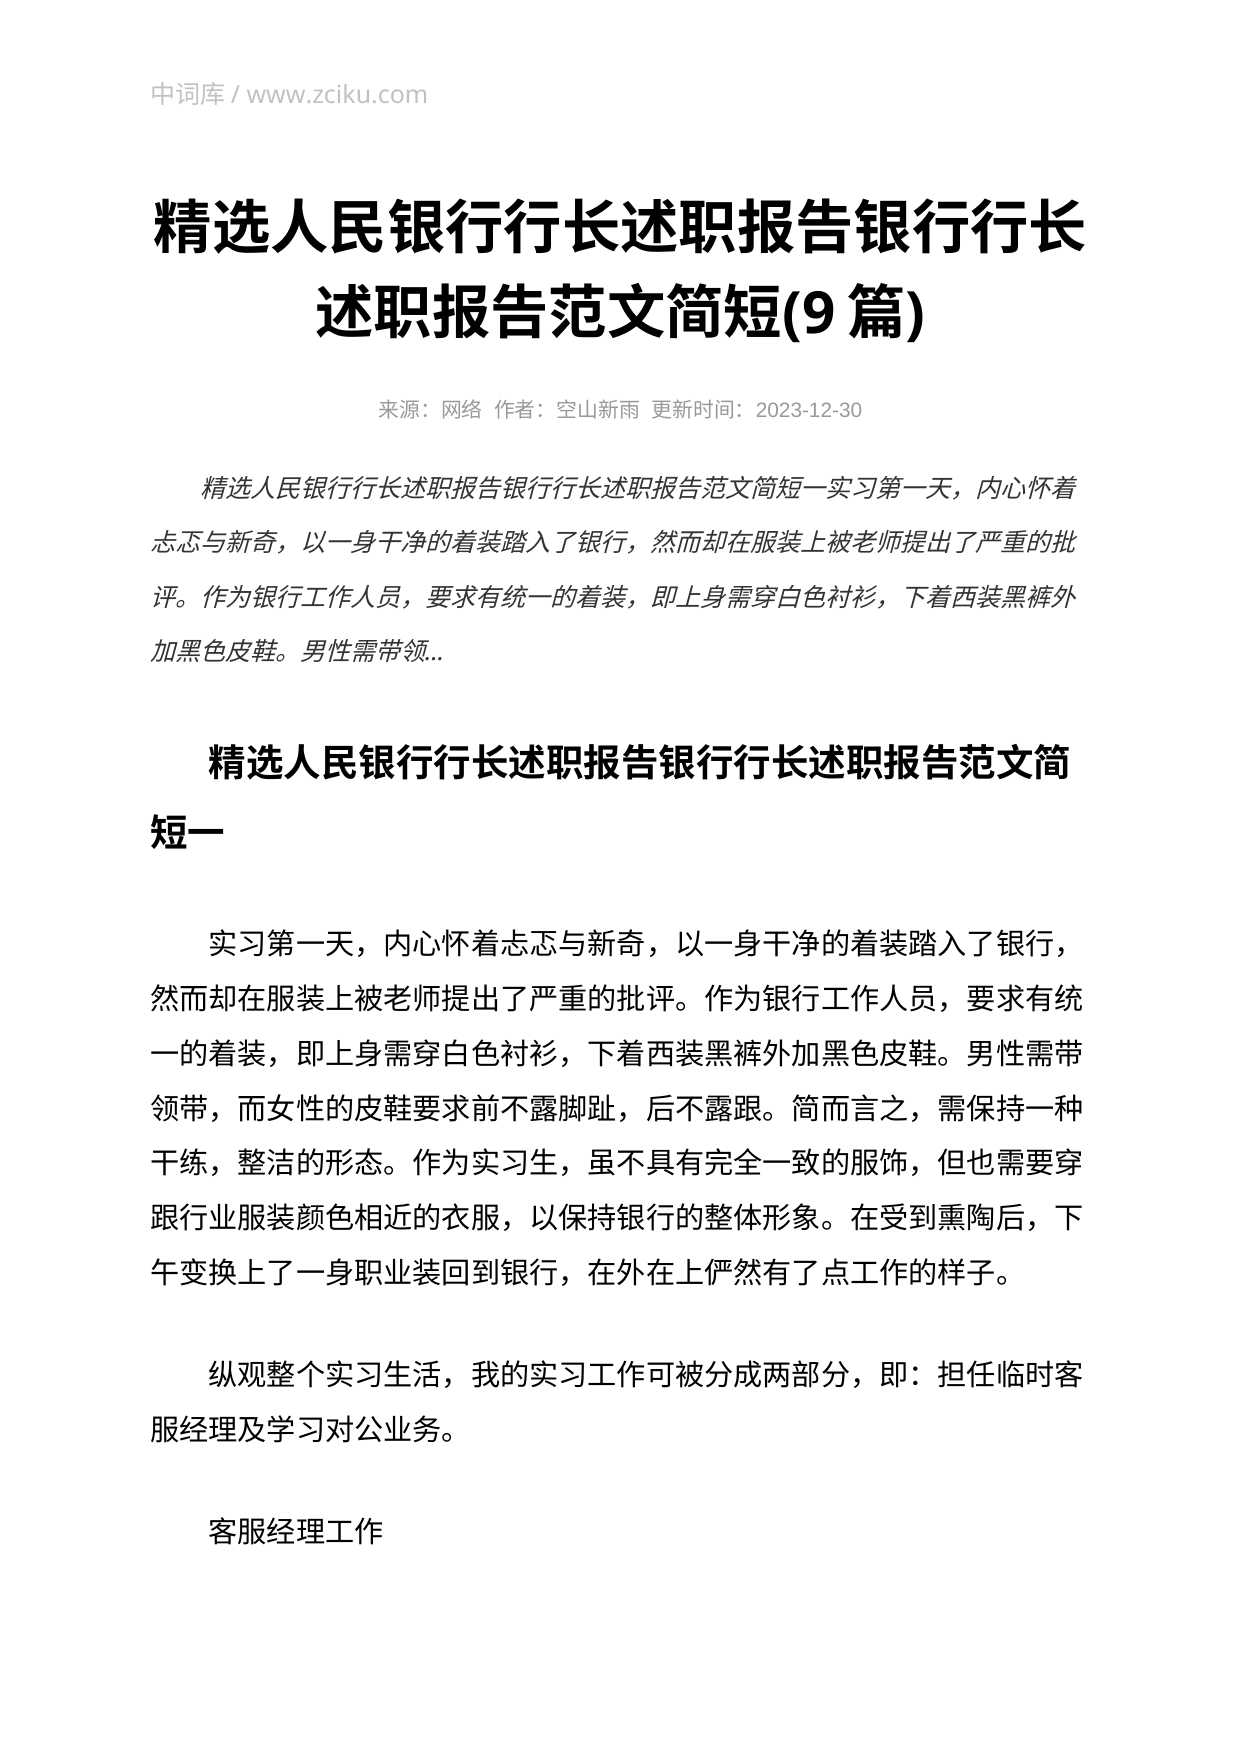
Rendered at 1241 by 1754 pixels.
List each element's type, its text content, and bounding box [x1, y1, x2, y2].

text 精选人民银行行长述职报告银行行长述职报告范文简短一实习第一天，内心怀着忐忑与新奇，以一身干净的着装踏入了银行，然而却在服装上被老师提出了严重的批评。作为银行工作人员，要求有统一的着装，即上身需穿白色衬衫，下着西装黑裤外加黑色皮鞋。男性需带领... [150, 468, 1090, 668]
text 来源：网络 作者：空山新雨 更新时间：2023-12-30 [150, 397, 1090, 421]
text 纵观整个实习生活，我的实习工作可被分成两部分，即：担任临时客服经理及学习对公业务。 [150, 1352, 1090, 1449]
text 实习第一天，内心怀着忐忑与新奇，以一身干净的着装踏入了银行，然而却在服装上被老师提出了严重的批评。作为银行工作人员，要求有统一的着装，即上身需穿白色衬衫，下着西装黑裤外加黑色皮鞋。男性需带领带，而女性的皮鞋要求前不露脚趾，后不露跟。简而言之，需保持一种干练，整洁的形态。作为实习生，虽不具有完全一致的服饰，但也需要穿跟行业服装颜色相近的衣服，以保持银行的整体形象。在受到熏陶后，下午变换上了一身职业装回到银行，在外在上俨然有了点工作的样子。 [150, 921, 1090, 1292]
text 精选人民银行行长述职报告银行行长述职报告范文简短一 [150, 733, 1090, 857]
subtitle 精选人民银行行长述职报告银行行长述职报告范文简短(9篇) [150, 181, 1090, 351]
text 客服经理工作 [150, 1508, 1090, 1551]
